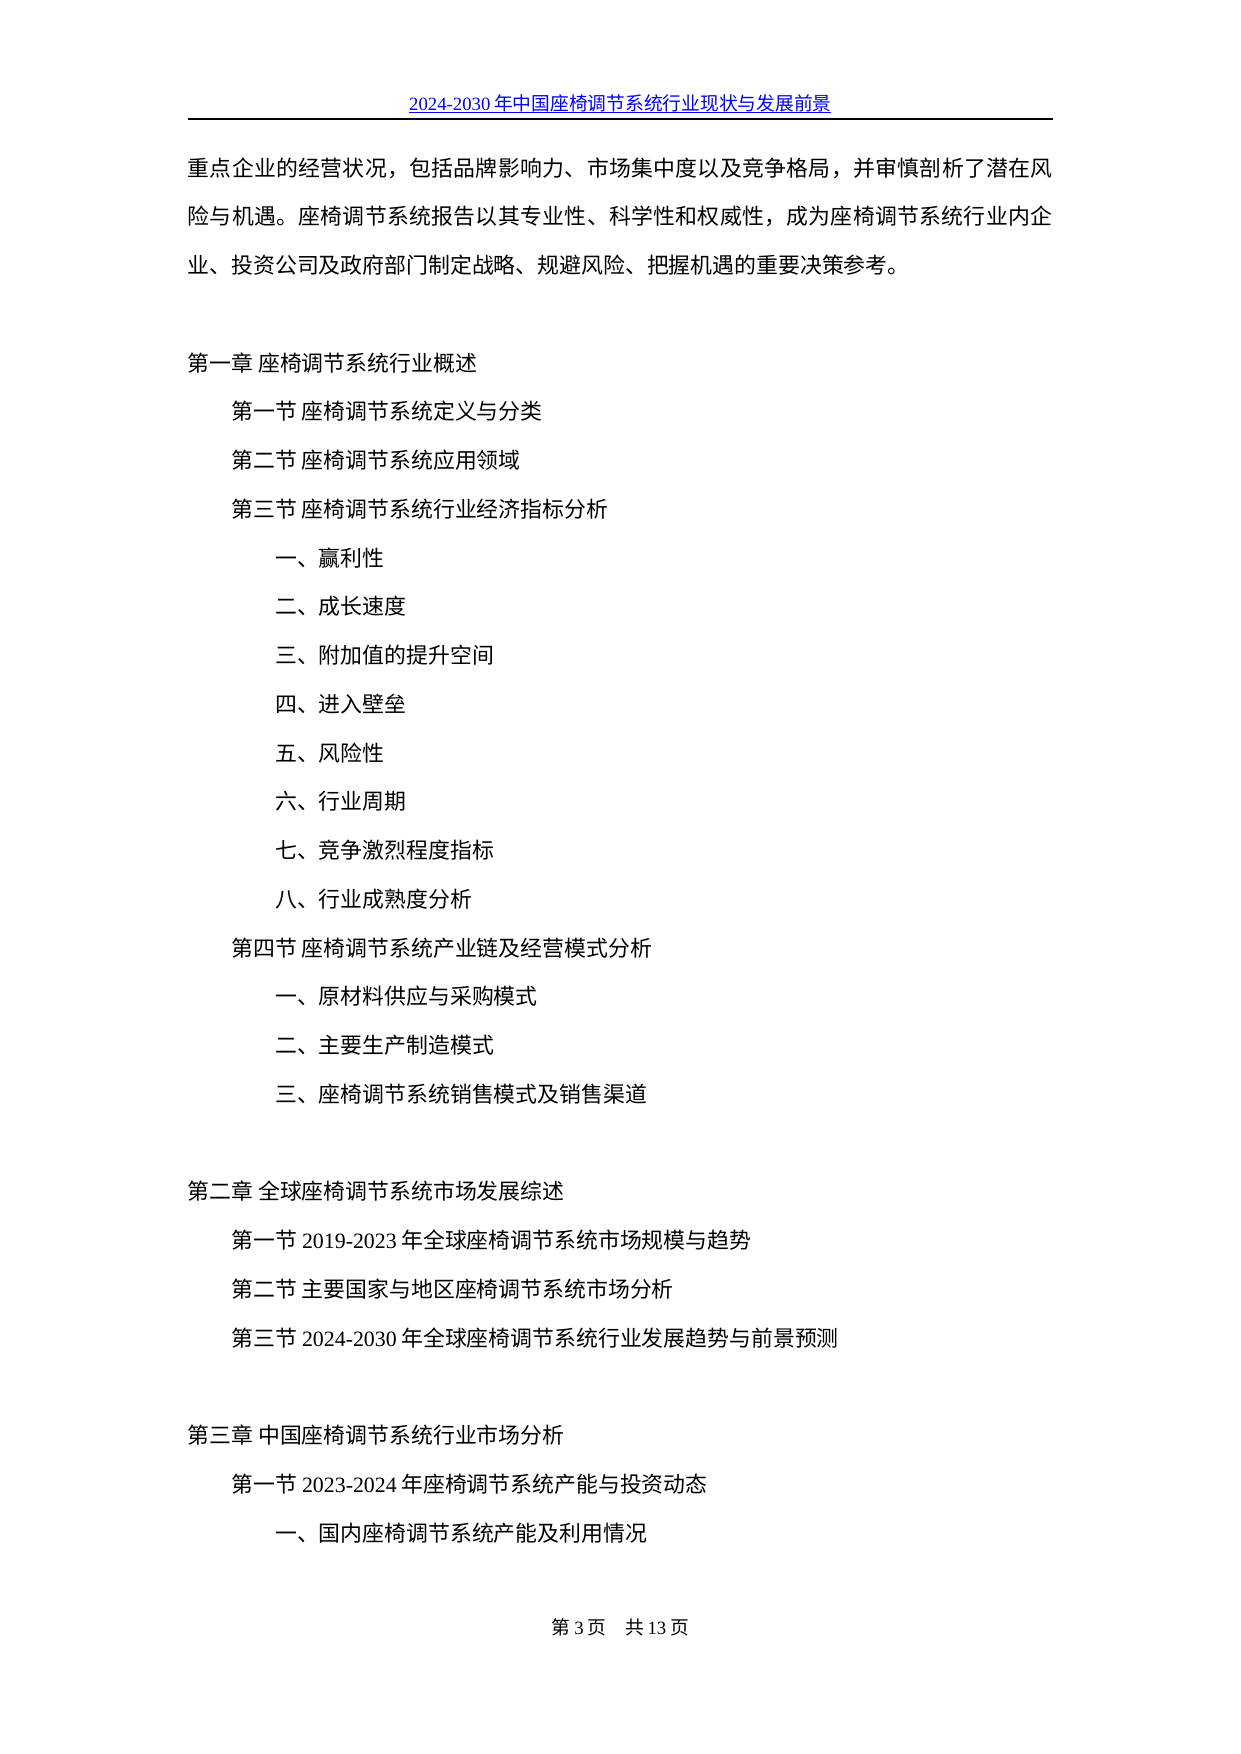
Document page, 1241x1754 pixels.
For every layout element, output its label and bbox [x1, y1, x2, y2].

text [187, 150, 1053, 1548]
